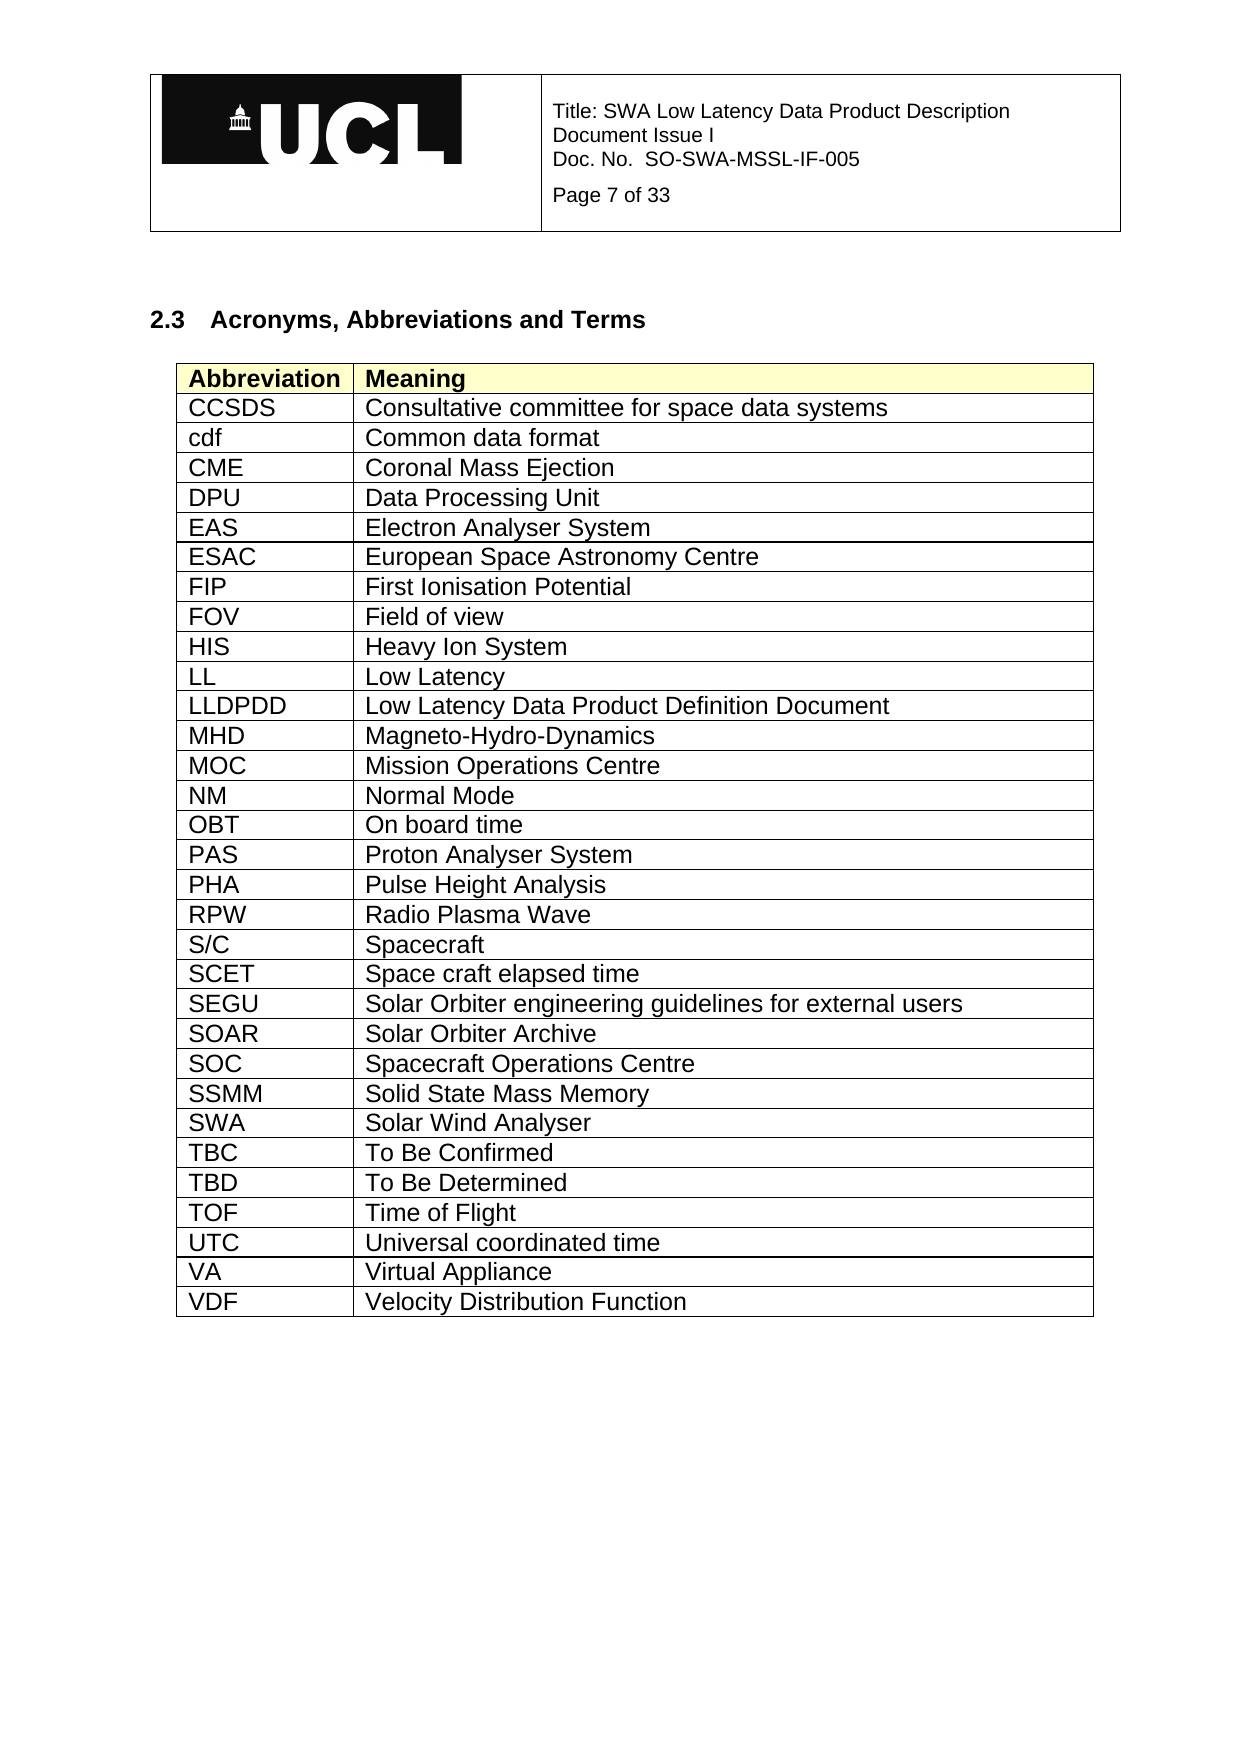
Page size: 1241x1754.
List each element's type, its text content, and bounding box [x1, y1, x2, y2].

table_cell RPW [177, 900, 353, 929]
table_cell UTC [177, 1228, 353, 1256]
table_cell EAS [177, 513, 353, 541]
table_cell PAS [177, 840, 353, 869]
table_cell To Be Determined [354, 1168, 1093, 1197]
table_cell Virtual Appliance [354, 1258, 1093, 1286]
table_cell TBC [177, 1138, 353, 1167]
table_cell TBD [177, 1168, 353, 1197]
table_cell Time of Flight [354, 1198, 1093, 1227]
table_cell Space craft elapsed time [354, 960, 1093, 988]
table_cell European Space Astronomy Centre [354, 543, 1093, 571]
table_cell Low Latency Data Product Definition Document [354, 691, 1093, 720]
table_cell LL [177, 662, 353, 690]
table_cell ESAC [177, 543, 353, 571]
table_cell VDF [177, 1287, 353, 1316]
table_cell MHD [177, 721, 353, 750]
table_cell Pulse Height Analysis [354, 870, 1093, 899]
table_header Abbreviation [177, 364, 353, 392]
table_cell Normal Mode [354, 781, 1093, 809]
table_cell SSMM [177, 1079, 353, 1107]
table_cell Data Processing Unit [354, 483, 1093, 512]
table_cell Magneto-Hydro-Dynamics [354, 721, 1093, 750]
table_cell Common data format [354, 423, 1093, 452]
table_cell Low Latency [354, 662, 1093, 690]
table_cell Consultative committee for space data systems [354, 394, 1093, 422]
table_cell SEGU [177, 989, 353, 1018]
table_cell TOF [177, 1198, 353, 1227]
table_cell To Be Confirmed [354, 1138, 1093, 1167]
table_cell Field of view [354, 602, 1093, 631]
table_cell Solar Wind Analyser [354, 1109, 1093, 1137]
table_cell SOC [177, 1049, 353, 1078]
picture [161, 75, 462, 164]
table_cell Universal coordinated time [354, 1228, 1093, 1256]
table_header Meaning [354, 364, 1093, 392]
table_cell Spacecraft [354, 930, 1093, 958]
table_cell HIS [177, 632, 353, 661]
table_cell Radio Plasma Wave [354, 900, 1093, 929]
table_cell Solar Orbiter Archive [354, 1019, 1093, 1048]
table_cell LLDPDD [177, 691, 353, 720]
table_cell DPU [177, 483, 353, 512]
table_cell FIP [177, 572, 353, 601]
table_cell Velocity Distribution Function [354, 1287, 1093, 1316]
table_cell VA [177, 1258, 353, 1286]
table_cell CME [177, 453, 353, 482]
table_cell Spacecraft Operations Centre [354, 1049, 1093, 1078]
table_cell S/C [177, 930, 353, 958]
table_cell NM [177, 781, 353, 809]
subtitle Acronyms, Abbreviations and Terms [150, 305, 1120, 334]
table_cell Solar Orbiter engineering guidelines for external users [354, 989, 1093, 1018]
table_cell SOAR [177, 1019, 353, 1048]
table_cell MOC [177, 751, 353, 780]
table_cell Heavy Ion System [354, 632, 1093, 661]
table_cell First Ionisation Potential [354, 572, 1093, 601]
table_cell Solid State Mass Memory [354, 1079, 1093, 1107]
table_cell CCSDS [177, 394, 353, 422]
table_cell SWA [177, 1109, 353, 1137]
table_cell cdf [177, 423, 353, 452]
table_cell On board time [354, 811, 1093, 839]
table_cell Proton Analyser System [354, 840, 1093, 869]
table_cell Mission Operations Centre [354, 751, 1093, 780]
table_cell FOV [177, 602, 353, 631]
table_cell PHA [177, 870, 353, 899]
table_cell SCET [177, 960, 353, 988]
table_cell Coronal Mass Ejection [354, 453, 1093, 482]
table_cell OBT [177, 811, 353, 839]
table_cell Electron Analyser System [354, 513, 1093, 541]
